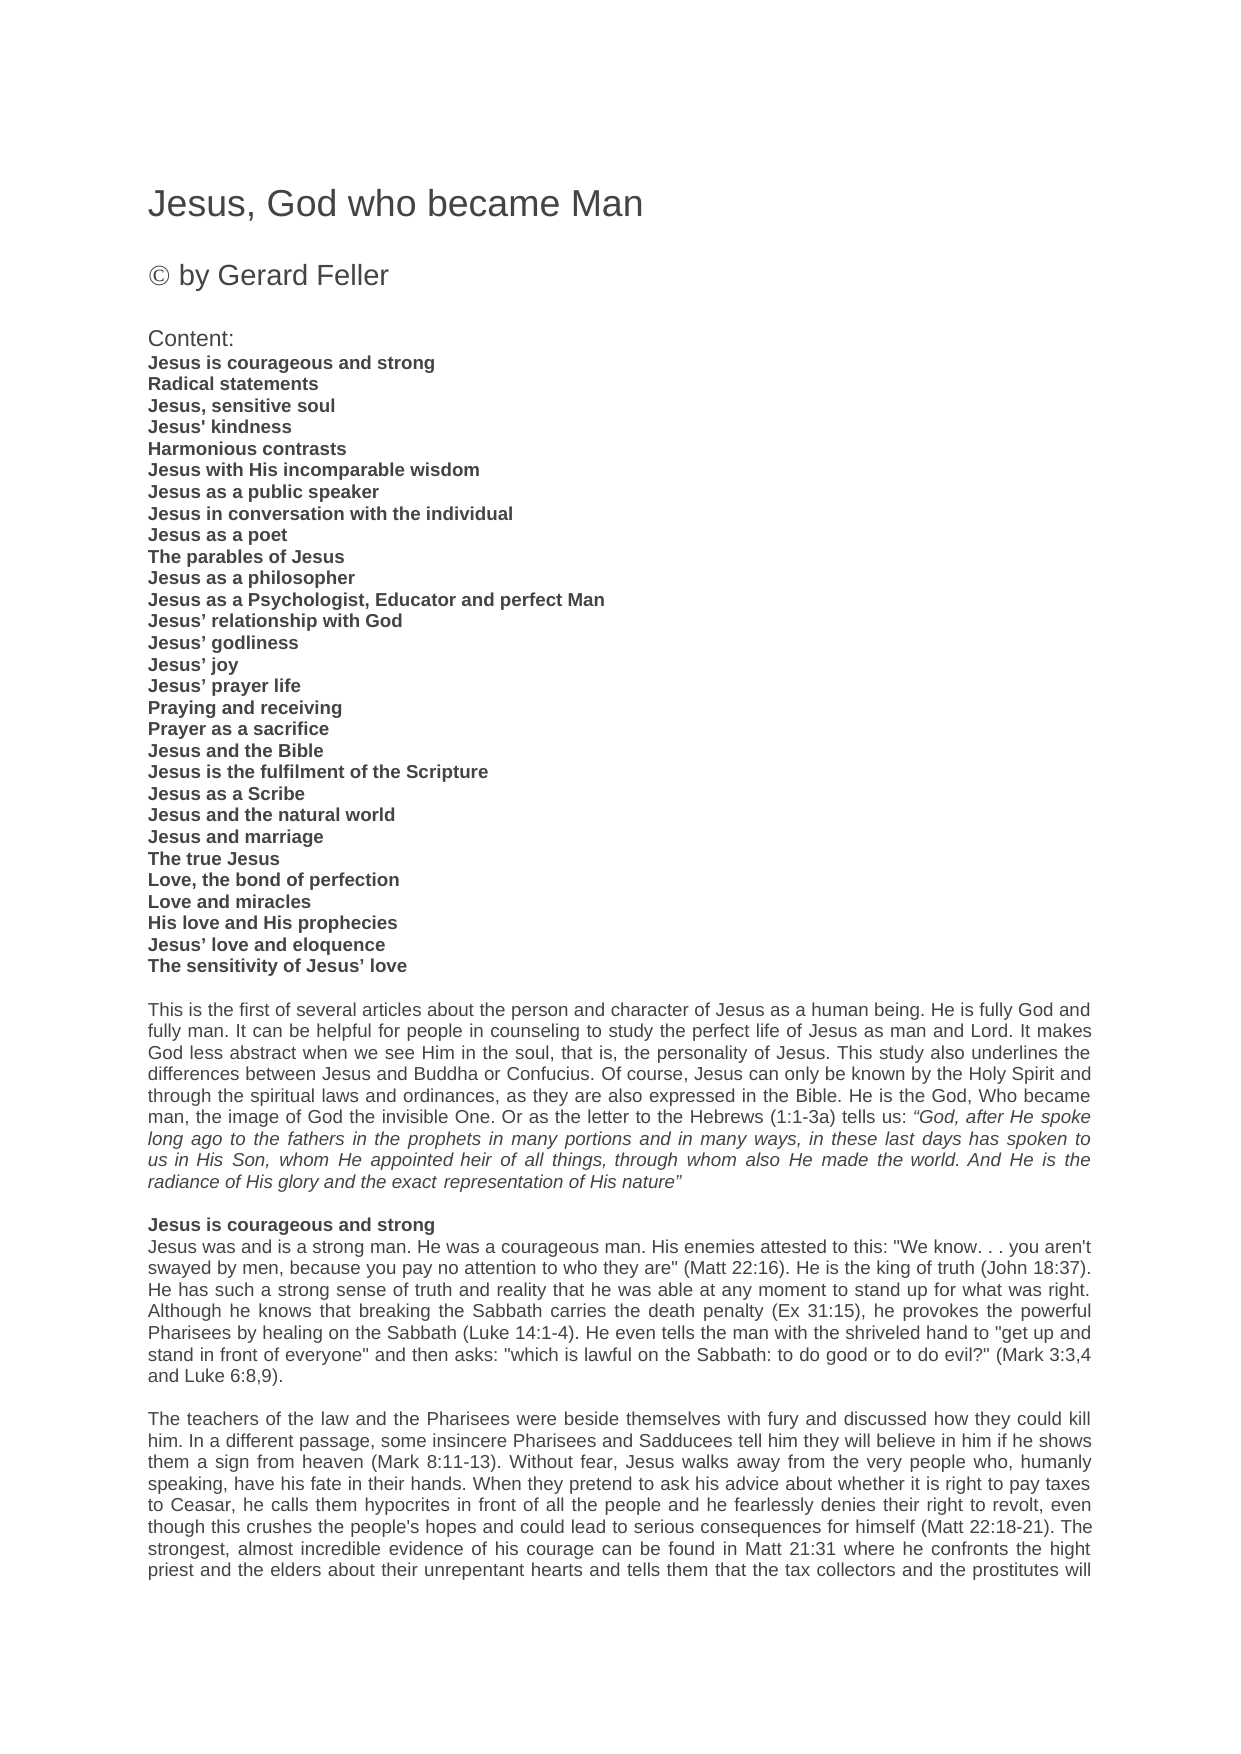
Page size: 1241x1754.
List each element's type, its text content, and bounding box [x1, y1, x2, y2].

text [148, 1408, 1093, 1581]
text The true Jesus [148, 847, 1093, 869]
text Harmonious contrasts [148, 438, 1093, 459]
text Jesus, God who became Man [148, 181, 1093, 224]
text Jesus is courageous and strong [148, 351, 1093, 373]
text Jesus and marriage [148, 826, 1093, 847]
text Jesus as a Scribe [148, 783, 1093, 804]
text Radical statements [148, 373, 1093, 394]
text Jesus as a philosopher [148, 567, 1093, 589]
text Jesus’ joy [148, 653, 1093, 675]
text Praying and receiving [148, 696, 1093, 718]
text by Gerard Feller [148, 258, 1093, 292]
text Prayer as a sacrifice [148, 718, 1093, 739]
text Jesus’ relationship with God [148, 610, 1093, 632]
text Jesus as a Psychologist, Educator and perfect Man [148, 589, 1093, 610]
text Jesus as a public speaker [148, 481, 1093, 502]
text Jesus and the Bible [148, 739, 1093, 761]
text Jesus' kindness [148, 416, 1093, 438]
text Jesus is the fulfilment of the Scripture [148, 761, 1093, 783]
text The parables of Jesus [148, 546, 1093, 567]
text Jesus was and is a strong man. He was a courageous man. His enemies attested to this: "We know. . . you aren't swayed by men, because you pay no attention to who they are" (Matt 22:16). He is the king of truth (John 18:37). He has such a strong sense of truth and reality that he was able at any moment to stand up for what was right. Although he knows that breaking the Sabbath carries the death penalty (Ex 31:15), he provokes the powerful Pharisees by healing on the Sabbath (Luke 14:1-4). He even tells the man with the shriveled hand to "get up and stand in front of everyone" and then asks: "which is lawful on the Sabbath: to do good or to do evil?" (Mark 3:3,4 and Luke 6:8,9). [148, 1236, 1093, 1386]
text Jesus with His incomparable wisdom [148, 459, 1093, 481]
text Jesus and the natural world [148, 804, 1093, 826]
text Content: [148, 325, 1093, 351]
text Love, the bond of perfection [148, 869, 1093, 891]
text Jesus’ prayer life [148, 675, 1093, 696]
text Jesus as a poet [148, 524, 1093, 546]
text The sensitivity of Jesus’ love [148, 955, 1093, 977]
text This is the first of several articles about the person and character of Jesus as a human being. He is fully God and fully man. It can be helpful for people in counseling to study the perfect life of Jesus as man and Lord. It makes God less abstract when we see Him in the soul, that is, the personality of Jesus. This study also underlines the differences between Jesus and Buddha or Confucius. Of course, Jesus can only be known by the Holy Spirit and through the spiritual laws and ordinances, as they are also expressed in the Bible. He is the God, Who became man, the image of God the invisible One. Or as the letter to the Hebrews (1:1-3a) tells us: “God, after He spoke long ago to the fathers in the prophets in many portions and in many ways, in these last days has spoken to us in His Son, whom He appointed heir of all things, through whom also He made the world. And He is the radiance of His glory and the exact representation of His nature” [148, 998, 1093, 1192]
text Jesus in conversation with the individual [148, 502, 1093, 524]
text Jesus’ godliness [148, 632, 1093, 653]
text His love and His prophecies [148, 912, 1093, 934]
text Jesus is courageous and strong [148, 1214, 1093, 1236]
text Jesus, sensitive soul [148, 394, 1093, 416]
text Love and miracles [148, 891, 1093, 912]
text Jesus’ love and eloquence [148, 934, 1093, 955]
